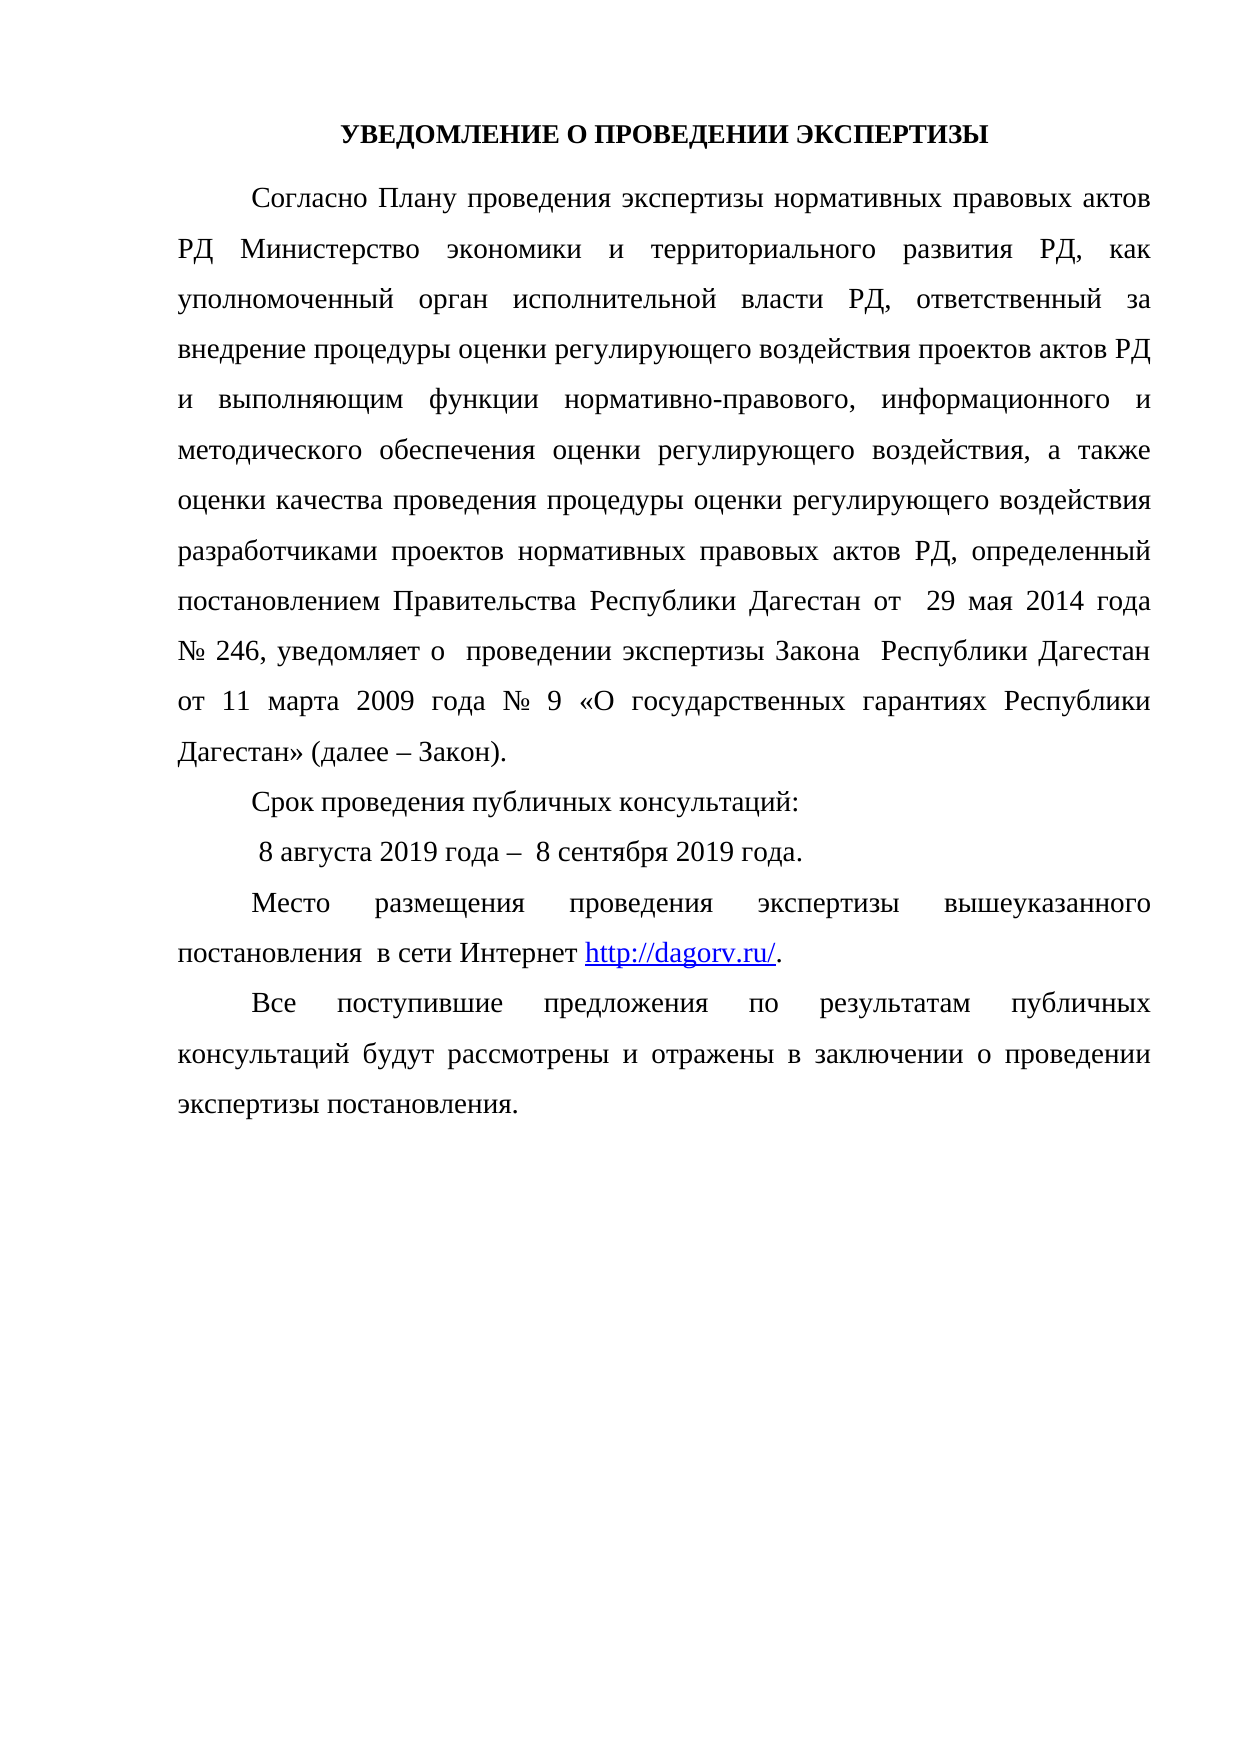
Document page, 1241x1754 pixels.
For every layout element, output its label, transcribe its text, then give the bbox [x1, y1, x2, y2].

text Согласно Плану проведения экспертизы нормативных правовых актов РД Министерство экономики и территориального развития РД, как уполномоченный орган исполнительной власти РД, ответственный за внедрение процедуры оценки регулирующего воздействия проектов актов РД и выполняющим функции нормативно-правового, информационного и методического обеспечения оценки регулирующего воздействия, а также оценки качества проведения процедуры оценки регулирующего воздействия разработчиками проектов нормативных правовых актов РД, определенный постановлением Правительства Республики Дагестан от 29 мая 2014 года № 246, уведомляет о проведении экспертизы Закона Республики Дагестан от 11 марта 2009 года № 9 «О государственных гарантиях Республики Дагестан» (далее – Закон). [177, 180, 1152, 767]
text 8 августа 2019 года – 8 сентября 2019 года. [177, 834, 1152, 868]
text УВЕДОМЛЕНИЕ О ПРОВЕДЕНИИ ЭКСПЕРТИЗЫ [177, 118, 1152, 149]
text Место размещения проведения экспертизы вышеуказанного постановления в сети Интернет http://dagorv.ru/. [177, 885, 1152, 969]
text Срок проведения публичных консультаций: [177, 784, 1152, 818]
text Все поступившие предложения по результатам публичных консультаций будут рассмотрены и отражены в заключении о проведении экспертизы постановления. [177, 985, 1152, 1119]
